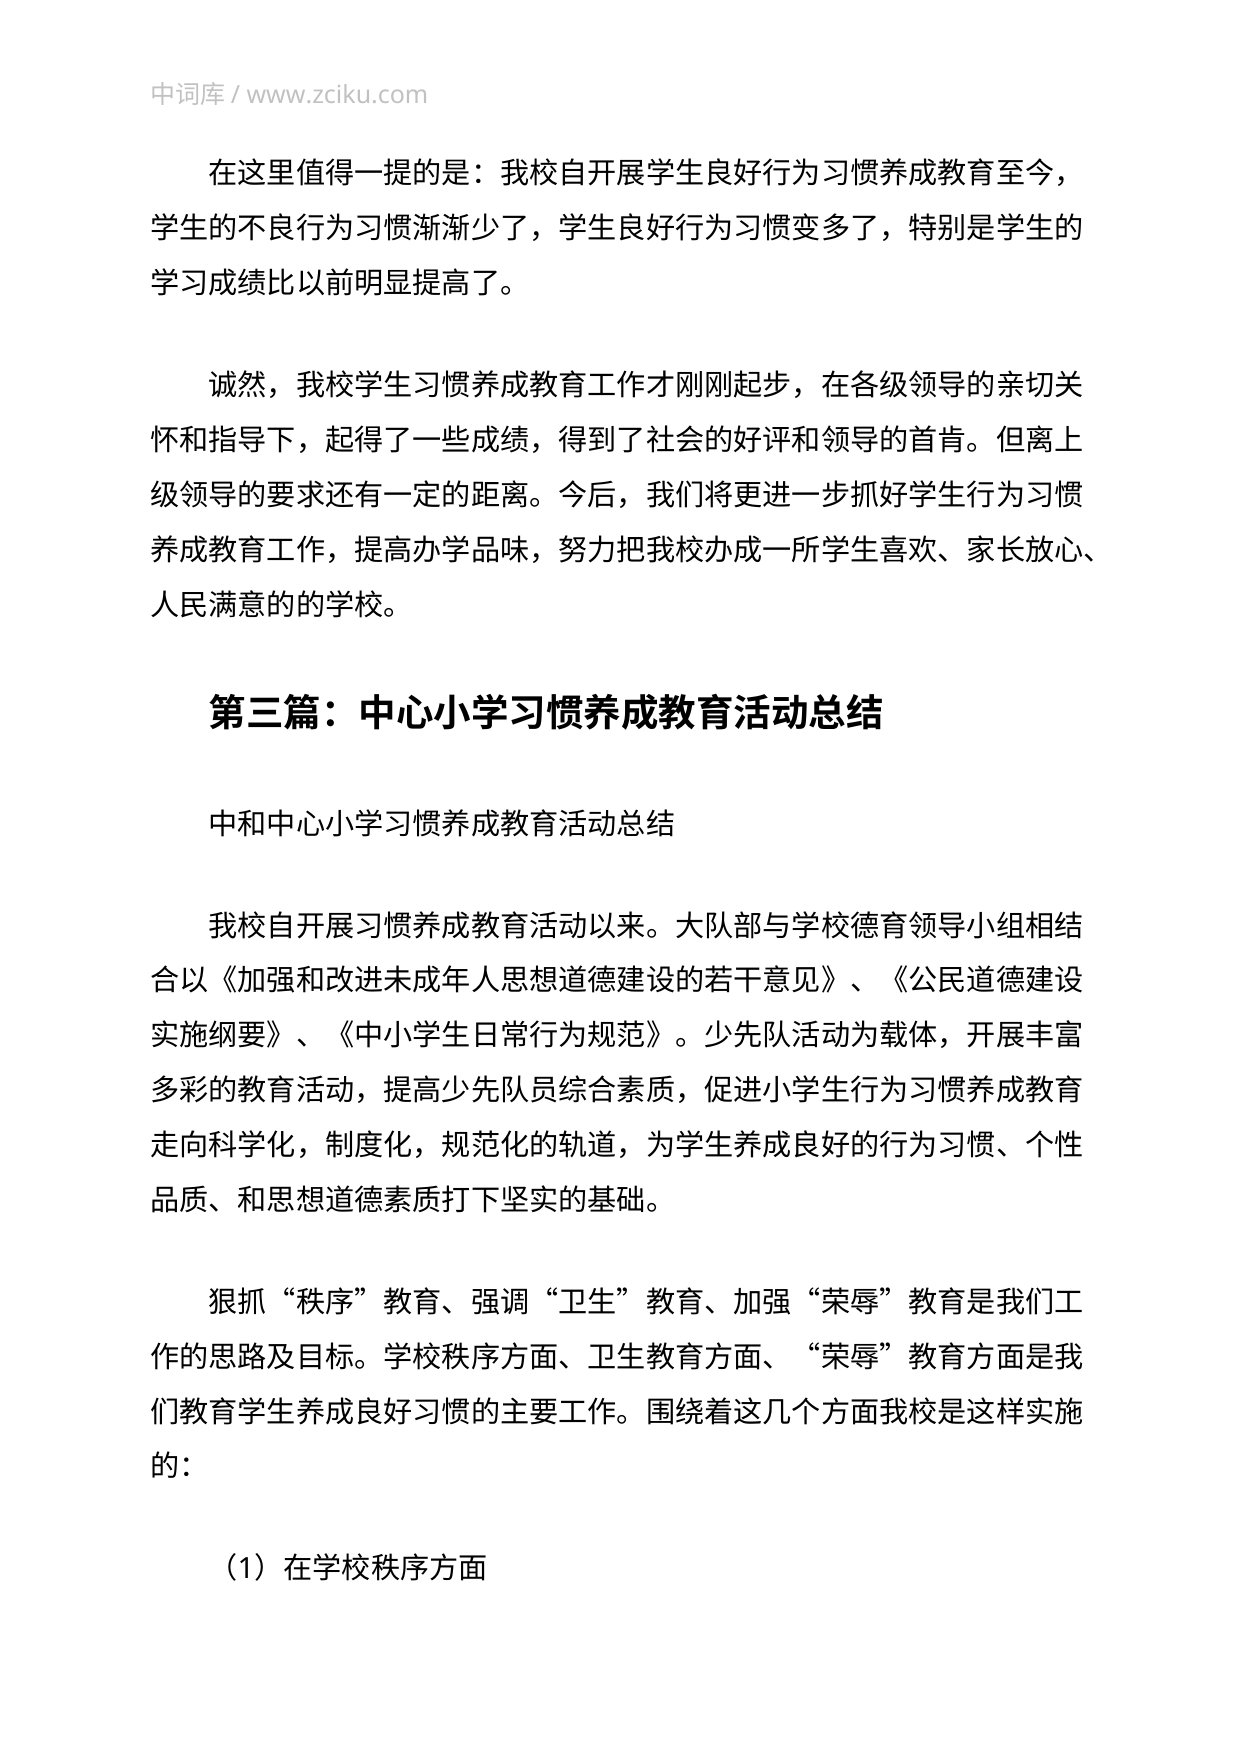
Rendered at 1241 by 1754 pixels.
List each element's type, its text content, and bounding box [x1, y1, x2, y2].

text 我校自开展习惯养成教育活动以来。大队部与学校德育领导小组相结合以《加强和改进未成年人思想道德建设的若干意见》、《公民道德建设实施纲要》、《中小学生日常行为规范》。少先队活动为载体，开展丰富多彩的教育活动，提高少先队员综合素质，促进小学生行为习惯养成教育走向科学化，制度化，规范化的轨道，为学生养成良好的行为习惯、个性品质、和思想道德素质打下坚实的基础。 [150, 902, 1090, 1219]
text 狠抓“秩序”教育、强调“卫生”教育、加强“荣辱”教育是我们工作的思路及目标。学校秩序方面、卫生教育方面、“荣辱”教育方面是我们教育学生养成良好习惯的主要工作。围绕着这几个方面我校是这样实施的： [150, 1278, 1090, 1485]
text 中和中心小学习惯养成教育活动总结 [150, 800, 1090, 843]
text 诚然，我校学生习惯养成教育工作才刚刚起步，在各级领导的亲切关怀和指导下，起得了一些成绩，得到了社会的好评和领导的首肯。但离上级领导的要求还有一定的距离。今后，我们将更进一步抓好学生行为习惯养成教育工作，提高办学品味，努力把我校办成一所学生喜欢、家长放心、人民满意的的学校。 [150, 362, 1090, 623]
text （1）在学校秩序方面 [150, 1545, 1090, 1587]
text 第三篇：中心小学习惯养成教育活动总结 [150, 683, 1090, 737]
text 在这里值得一提的是：我校自开展学生良好行为习惯养成教育至今，学生的不良行为习惯渐渐少了，学生良好行为习惯变多了，特别是学生的学习成绩比以前明显提高了。 [150, 150, 1090, 302]
